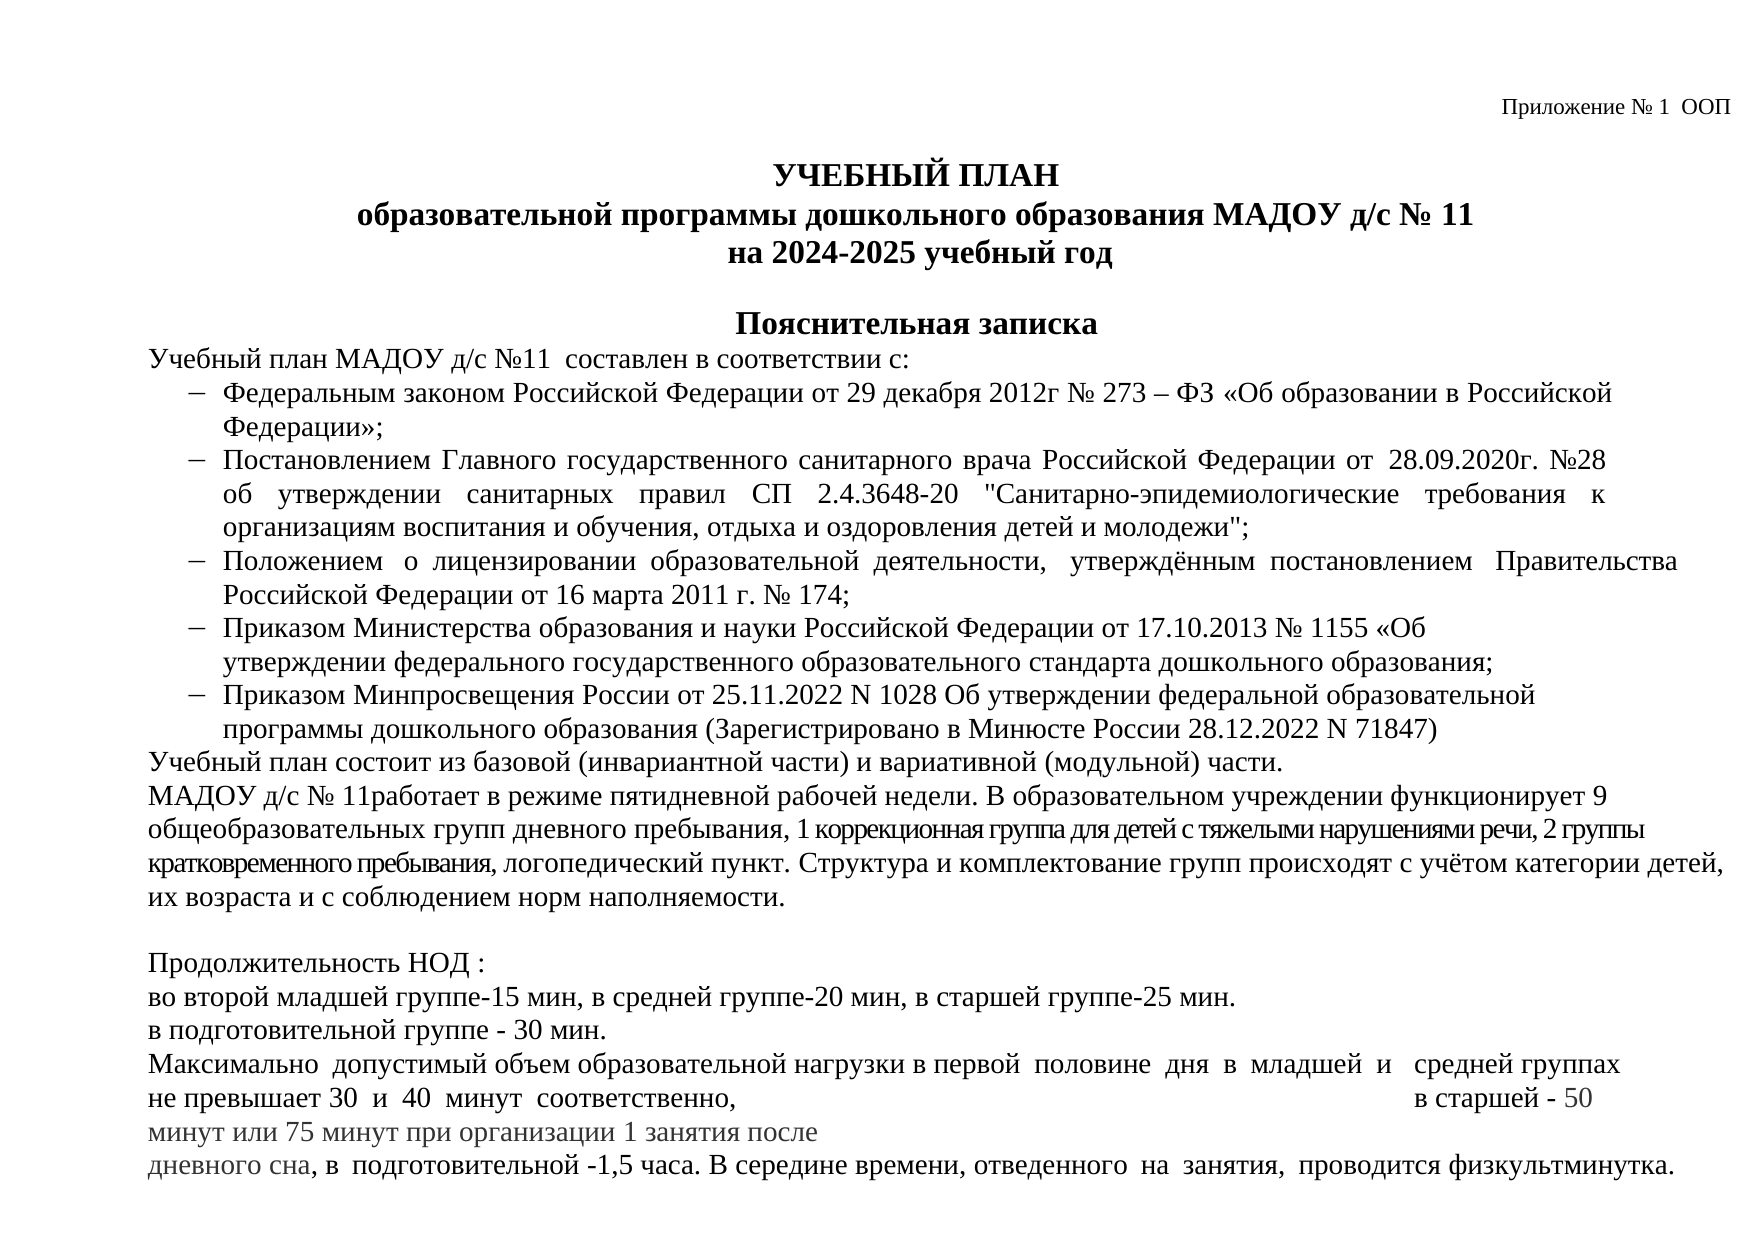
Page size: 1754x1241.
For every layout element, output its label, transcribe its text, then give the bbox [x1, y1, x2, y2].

list Постановлением Главного государственного санитарного врача Российской Федерации от 28.09.2020г. №28 об утверждении санитарных правил СП 2.4.3648-20 "Санитарно-эпидемиологические требования к организациям воспитания и обучения, отдыха и оздоровления детей и молодежи"; [185, 442, 1606, 543]
text на 2024-2025 учебный год [241, 233, 1591, 271]
text Максимально допустимый объем образовательной нагрузки в первой половине дня в младшей и средней группах не превышает 30 и 40 минут соответственно, в старшей - 50 минут или 75 минут при организации 1 занятия после [148, 1047, 1656, 1147]
list Приказом Министерства образования и науки Российской Федерации от 17.10.2013 № 1155 «Об утверждении федерального государственного образовательного стандарта дошкольного образования; [185, 610, 1589, 677]
text Учебный план состоит из базовой (инвариантной части) и вариативной (модульной) части. [148, 745, 1731, 778]
text во второй младшей группе-15 мин, в средней группе-20 мин, в старшей группе-25 мин. [148, 979, 1731, 1013]
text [148, 1147, 1731, 1181]
text в подготовительной группе - 30 мин. [148, 1013, 1731, 1047]
list Приказом Минпросвещения России от 25.11.2022 N 1028 Об утверждении федеральной образовательной программы дошкольного образования (Зарегистрировано в Минюсте России 28.12.2022 N 71847) [185, 677, 1679, 745]
text Продолжительность НОД : [148, 946, 1731, 979]
text Приложение № 1 ООП [100, 93, 1731, 119]
text образовательной программы дошкольного образования МАДОУ д/с № 11 [241, 194, 1591, 232]
subtitle Пояснительная записка [735, 304, 1731, 342]
list Положением о лицензировании образовательной деятельности, утверждённым постановлением Правительства Российской Федерации от 16 марта 2011 г. № 174; [185, 543, 1679, 610]
subtitle УЧЕБНЫЙ ПЛАН [240, 156, 1591, 194]
text МАДОУ д/с № 11работает в режиме пятидневной рабочей недели. В образовательном учреждении функционирует 9 общеобразовательных групп дневного пребывания, 1 коррекционная группа для детей с тяжелыми нарушениями речи, 2 группы кратковременного пребывания, логопедический пункт. Структура и комплектование групп происходят с учётом категории детей, их возраста и с соблюдением норм наполняемости. [148, 778, 1731, 912]
list Федеральным законом Российской Федерации от 29 декабря 2012г № 273 – ФЗ «Об образовании в Российской Федерации»; [185, 375, 1612, 442]
text Учебный план МАДОУ д/с №11 составлен в соответствии с: [148, 342, 1731, 375]
